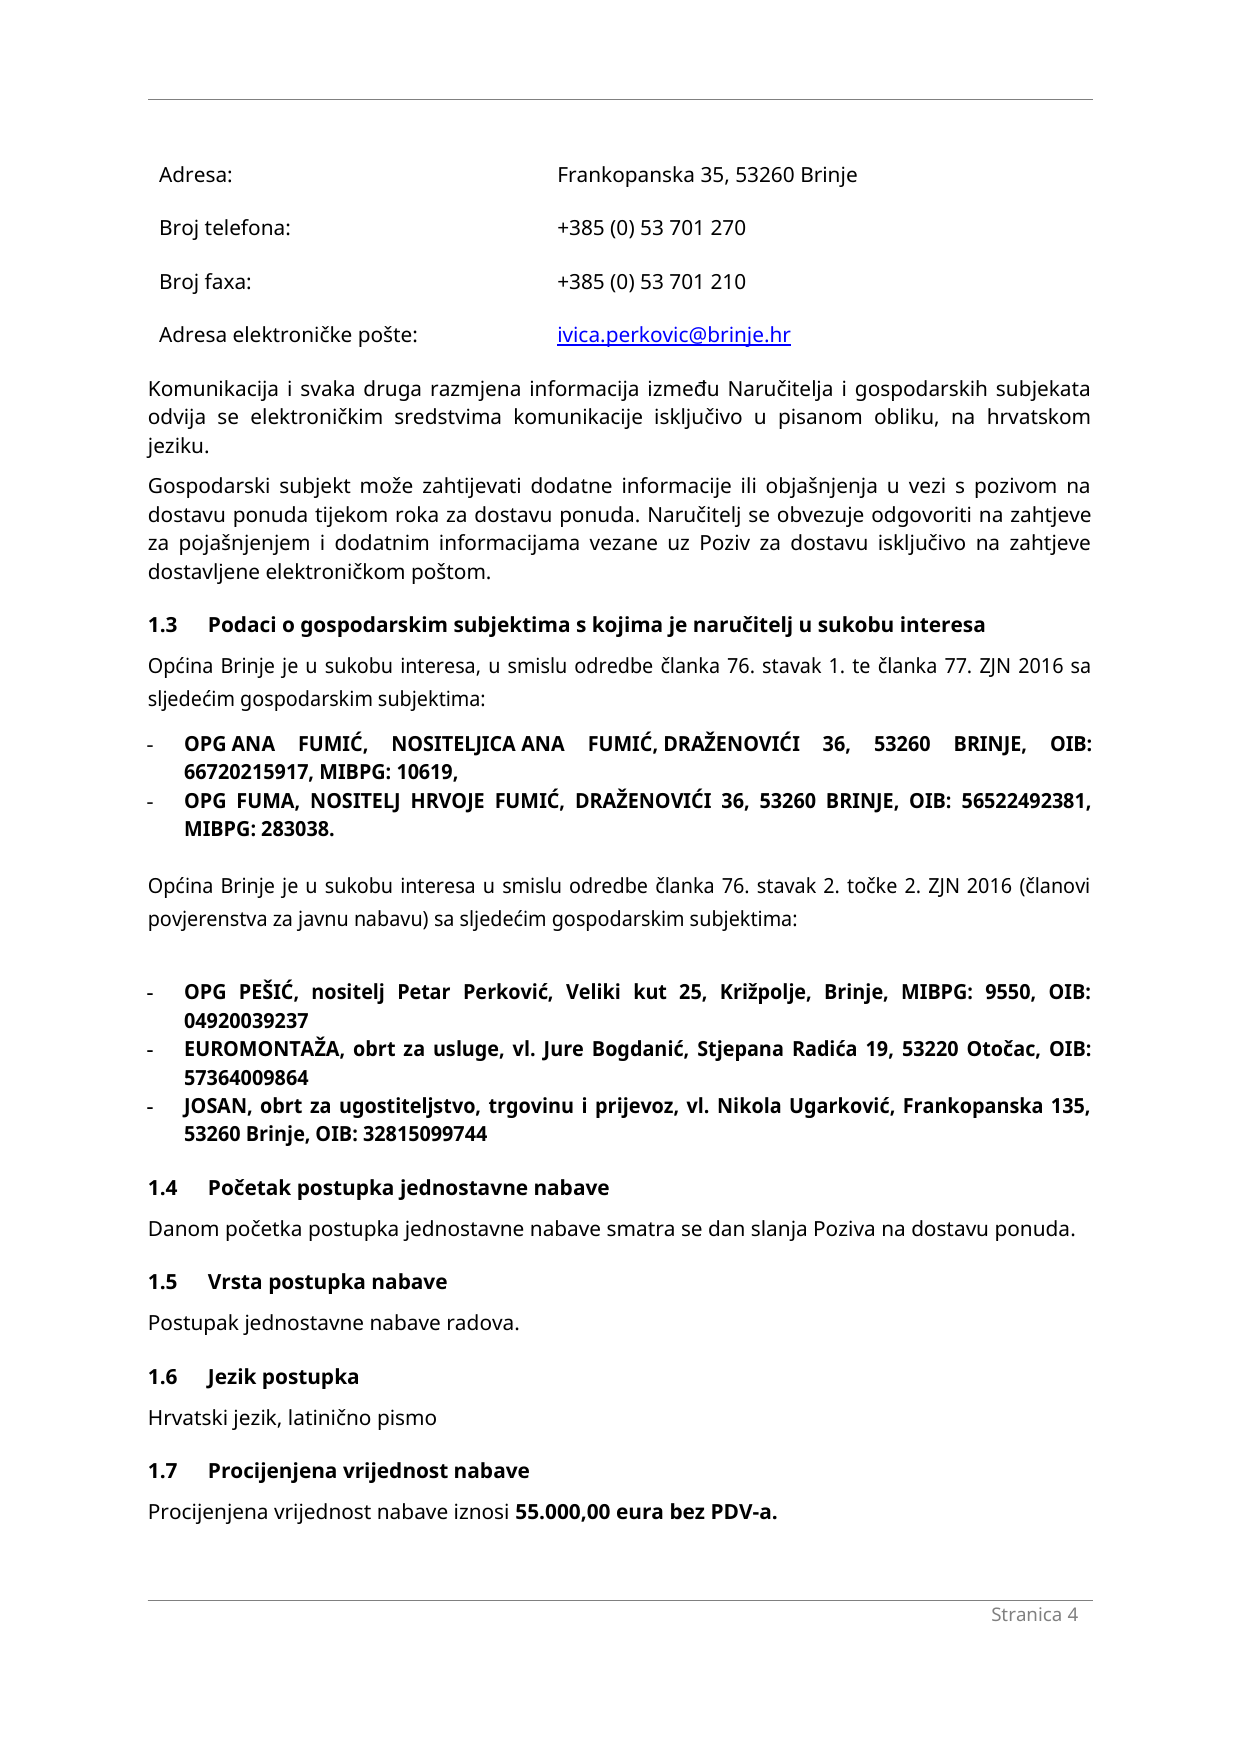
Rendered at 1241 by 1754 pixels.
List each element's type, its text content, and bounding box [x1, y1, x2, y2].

text Hrvatski jezik, latinično pismo [148, 1403, 1093, 1431]
list JOSAN, obrt za ugostiteljstvo, trgovinu i prijevoz, vl. Nikola Ugarković, Frankopanska 135, 53260 Brinje, OIB: 32815099744 [146, 1091, 1093, 1148]
list EUROMONTAŽA, obrt za usluge, vl. Jure Bogdanić, Stjepana Radića 19, 53220 Otočac, OIB: 57364009864 [146, 1034, 1093, 1091]
table_cell Frankopanska 35, 53260 Brinje [546, 148, 1092, 201]
text Procijenjena vrijednost nabave iznosi 55.000,00 eura bez PDV-a. [148, 1497, 1093, 1526]
table_cell +385 (0) 53 701 270 [546, 201, 1092, 254]
subtitle OPG ANA FUMIĆ, nositeljica Ana Fumić, Draženovići 36, 53260 Brinje, OIB: 66720215917, MIBPG: 10619, [146, 729, 1093, 786]
subtitle Podaci o gospodarskim subjektima s kojima je naručitelj u sukobu interesa [148, 610, 1093, 639]
table_cell ivica.perkovic@brinje.hr [546, 308, 1092, 361]
subtitle Vrsta postupka nabave [148, 1267, 1093, 1296]
list OPG PEŠIĆ, nositelj Petar Perković, Veliki kut 25, Križpolje, Brinje, MIBPG: 9550, OIB: 04920039237 [146, 977, 1093, 1034]
table_cell Adresa: [148, 148, 546, 201]
table_cell +385 (0) 53 701 210 [546, 255, 1092, 308]
text Danom početka postupka jednostavne nabave smatra se dan slanja Poziva na dostavu ponuda. [148, 1214, 1093, 1242]
subtitle Jezik postupka [148, 1362, 1093, 1390]
text Gospodarski subjekt može zahtijevati dodatne informacije ili objašnjenja u vezi s pozivom na dostavu ponuda tijekom roka za dostavu ponuda. Naručitelj se obvezuje odgovoriti na zahtjeve za pojašnjenjem i dodatnim informacijama vezane uz Poziv za dostavu isključivo na zahtjeve dostavljene elektroničkom poštom. [148, 472, 1093, 585]
table_cell Adresa elektroničke pošte: [148, 308, 546, 361]
text Postupak jednostavne nabave radova. [148, 1308, 1093, 1337]
table_cell Broj telefona: [148, 201, 546, 254]
subtitle OPG FUMA, nositelj Hrvoje Fumić, Draženovići 36, 53260 Brinje, OIB: 56522492381, MIBPG: 283038. [146, 786, 1093, 843]
table_cell Broj faxa: [148, 255, 546, 308]
text Općina Brinje je u sukobu interesa u smislu odredbe članka 76. stavak 2. točke 2. ZJN 2016 (članovi povjerenstva za javnu nabavu) sa sljedećim gospodarskim subjektima: [148, 871, 1093, 932]
subtitle Procijenjena vrijednost nabave [148, 1456, 1093, 1484]
subtitle Početak postupka jednostavne nabave [148, 1173, 1093, 1201]
text Općina Brinje je u sukobu interesa, u smislu odredbe članka 76. stavak 1. te članka 77. ZJN 2016 sa sljedećim gospodarskim subjektima: [148, 651, 1093, 712]
text Komunikacija i svaka druga razmjena informacija između Naručitelja i gospodarskih subjekata odvija se elektroničkim sredstvima komunikacije isključivo u pisanom obliku, na hrvatskom jeziku. [148, 374, 1093, 459]
